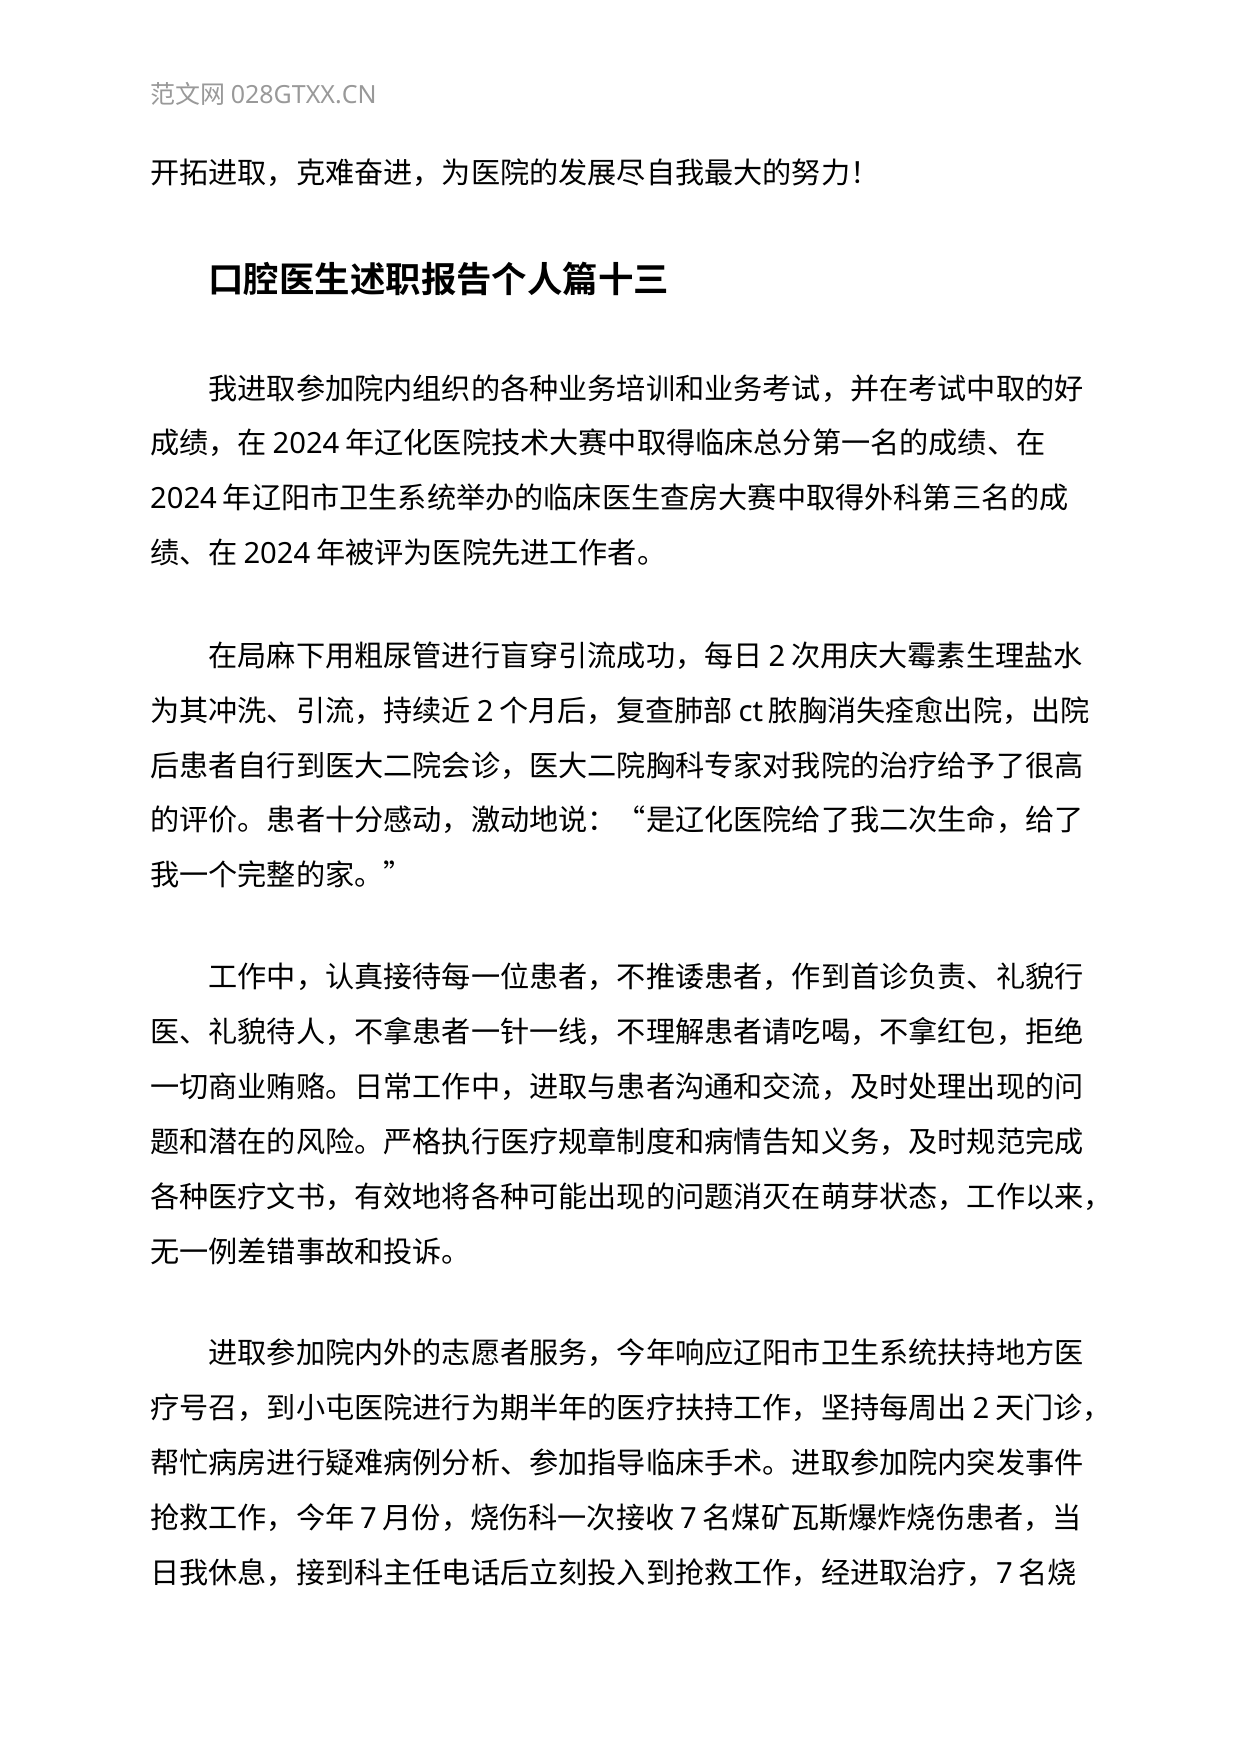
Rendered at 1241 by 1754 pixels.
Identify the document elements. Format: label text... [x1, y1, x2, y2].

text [150, 1330, 1090, 1592]
text 在局麻下用粗尿管进行盲穿引流成功，每日2次用庆大霉素生理盐水为其冲洗、引流，持续近2个月后，复查肺部ct脓胸消失痊愈出院，出院后患者自行到医大二院会诊，医大二院胸科专家对我院的治疗给予了很高的评价。患者十分感动，激动地说：“是辽化医院给了我二次生命，给了我一个完整的家。” [150, 632, 1090, 894]
text 我进取参加院内组织的各种业务培训和业务考试，并在考试中取的好成绩，在2024年辽化医院技术大赛中取得临床总分第一名的成绩、在2024年辽阳市卫生系统举办的临床医生查房大赛中取得外科第三名的成绩、在2024年被评为医院先进工作者。 [150, 365, 1090, 572]
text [150, 150, 1090, 192]
text 口腔医生述职报告个人篇十三 [150, 252, 1090, 303]
text 工作中，认真接待每一位患者，不推诿患者，作到首诊负责、礼貌行医、礼貌待人，不拿患者一针一线，不理解患者请吃喝，不拿红包，拒绝一切商业贿赂。日常工作中，进取与患者沟通和交流，及时处理出现的问题和潜在的风险。严格执行医疗规章制度和病情告知义务，及时规范完成各种医疗文书，有效地将各种可能出现的问题消灭在萌芽状态，工作以来，无一例差错事故和投诉。 [150, 954, 1090, 1270]
